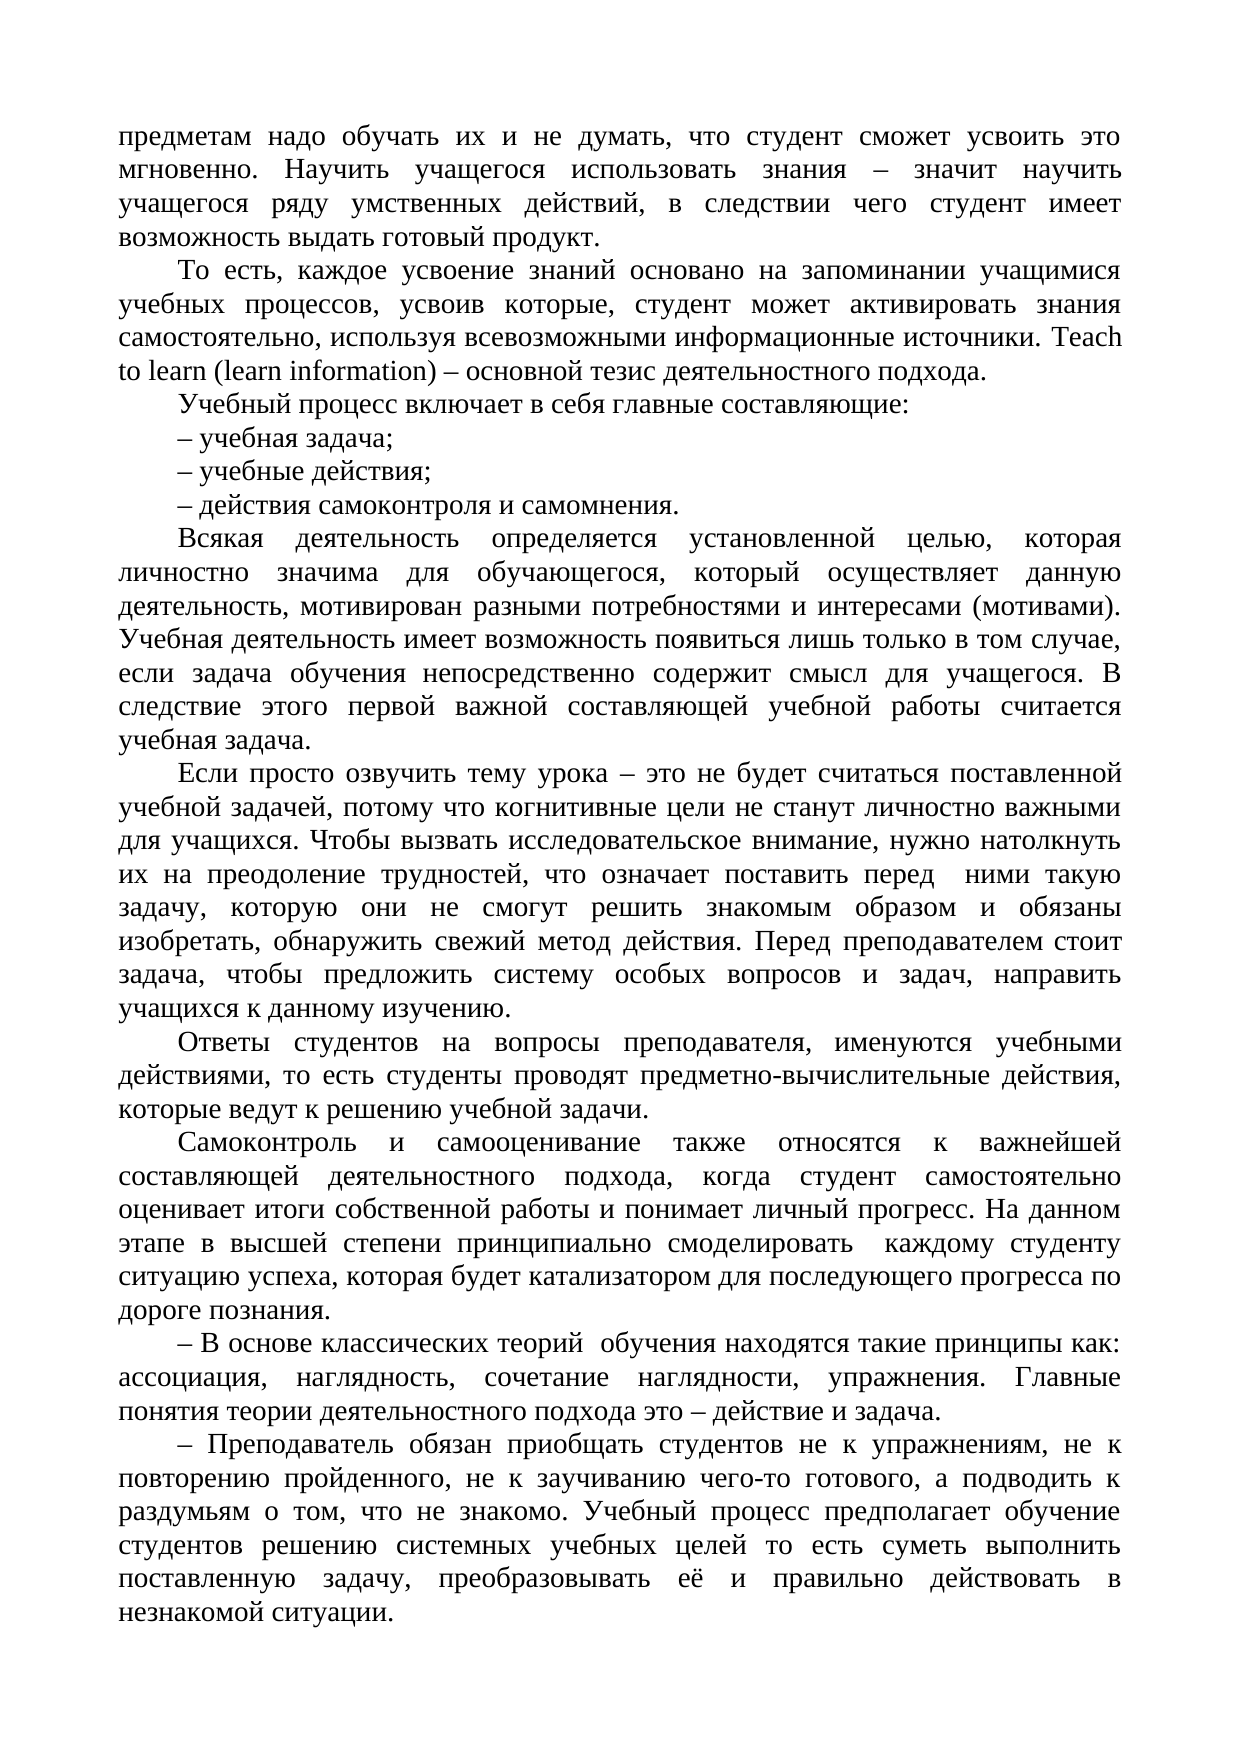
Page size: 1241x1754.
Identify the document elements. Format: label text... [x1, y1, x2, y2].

text – В основе классических теорий обучения находятся такие принципы как: ассоциация, наглядность, сочетание наглядности, упражнения. Главные понятия теории деятельностного подхода это – действие и задача. [118, 1326, 1122, 1426]
text Учебный процесс включает в себя главные составляющие: [118, 386, 1122, 420]
text То есть, каждое усвоение знаний основано на запоминании учащимися учебных процессов, усвоив которые, студент может активировать знания самостоятельно, используя всевозможными информационные источники. Teach to learn (learn information) – основной тезис деятельностного подхода. [118, 252, 1122, 386]
text Если просто озвучить тему урока – это не будет считаться поставленной учебной задачей, потому что когнитивные цели не станут личностно важными для учащихся. Чтобы вызвать исследовательское внимание, нужно натолкнуть их на преодоление трудностей, что означает поставить перед ними такую задачу, которую они не смогут решить знакомым образом и обязаны изобретать, обнаружить свежий метод действия. Перед преподавателем стоит задача, чтобы предложить систему особых вопросов и задач, направить учащихся к данному изучению. [118, 755, 1122, 1024]
text Самоконтроль и самооценивание также относятся к важнейшей составляющей деятельностного подхода, когда студент самостоятельно оценивает итоги собственной работы и понимает личный прогресс. На данном этапе в высшей степени принципиально смоделировать каждому студенту ситуацию успеха, которая будет катализатором для последующего прогресса по дороге познания. [118, 1124, 1122, 1326]
text – учебные действия; [118, 453, 1122, 487]
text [118, 118, 1122, 252]
text Всякая деятельность определяется установленной целью, которая личностно значима для обучающегося, который осуществляет данную деятельность, мотивирован разными потребностями и интересами (мотивами). Учебная деятельность имеет возможность появиться лишь только в том случае, если задача обучения непосредственно содержит смысл для учащегося. В следствие этого первой важной составляющей учебной работы считается учебная задача. [118, 521, 1122, 755]
text – Преподаватель обязан приобщать студентов не к упражнениям, не к повторению пройденного, не к заучиванию чего-то готового, а подводить к раздумьям о том, что не знакомо. Учебный процесс предполагает обучение студентов решению системных учебных целей то есть суметь выполнить поставленную задачу, преобразовывать её и правильно действовать в незнакомой ситуации. [118, 1426, 1122, 1627]
text Ответы студентов на вопросы преподавателя, именуются учебными действиями, то есть студенты проводят предметно-вычислительные действия, которые ведут к решению учебной задачи. [118, 1024, 1122, 1124]
text – действия самоконтроля и самомнения. [118, 487, 1122, 521]
text – учебная задача; [118, 420, 1122, 453]
